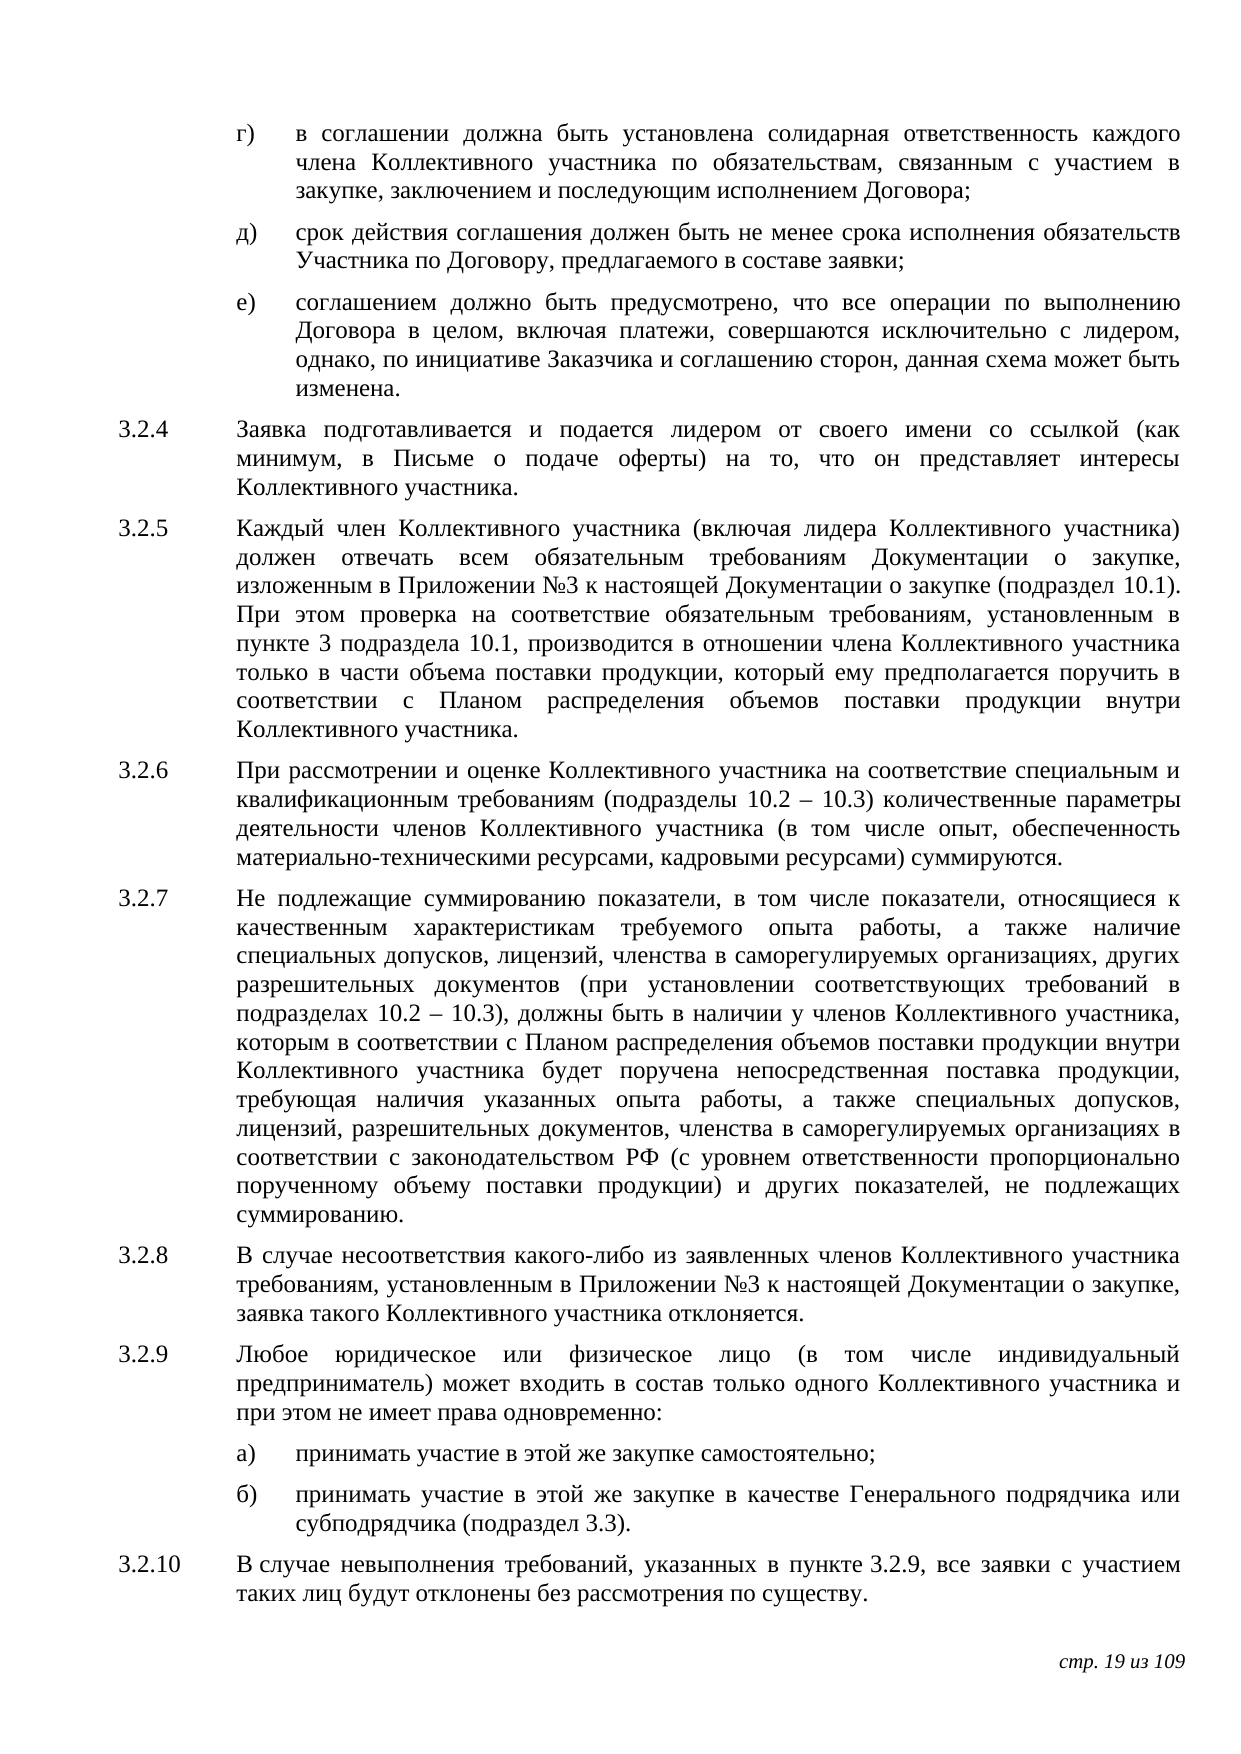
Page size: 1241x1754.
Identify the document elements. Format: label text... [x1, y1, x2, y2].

text принимать участие в этой же закупке самостоятельно; [236, 1438, 1181, 1467]
text принимать участие в этой же закупке в качестве Генерального подрядчика или субподрядчика (подраздел 3.3). [236, 1479, 1181, 1537]
text Любое юридическое или физическое лицо (в том числе индивидуальный предприниматель) может входить в состав только одного Коллективного участника и при этом не имеет права одновременно: [118, 1339, 1181, 1426]
text в соглашении должна быть установлена солидарная ответственность каждого члена Коллективного участника по обязательствам, связанным с участием в закупке, заключением и последующим исполнением Договора; [236, 118, 1181, 204]
text срок действия соглашения должен быть не менее срока исполнения обязательств Участника по Договору, предлагаемого в составе заявки; [236, 217, 1181, 274]
text соглашением должно быть предусмотрено, что все операции по выполнению Договора в целом, включая платежи, совершаются исключительно с лидером, однако, по инициативе Заказчика и соглашению сторон, данная схема может быть изменена. [236, 287, 1181, 402]
text При рассмотрении и оценке Коллективного участника на соответствие специальным и квалификационным требованиям (подразделы 10.2 – 10.3) количественные параметры деятельности членов Коллективного участника (в том числе опыт, обеспеченность материально-техническими ресурсами, кадровыми ресурсами) суммируются. [118, 756, 1181, 871]
text Каждый член Коллективного участника (включая лидера Коллективного участника) должен отвечать всем обязательным требованиям Документации о закупке, изложенным в Приложении №3 к настоящей Документации о закупке (подраздел 10.1). При этом проверка на соответствие обязательным требованиям, установленным в пункте 3 подраздела 10.1, производится в отношении члена Коллективного участника только в части объема поставки продукции, который ему предполагается поручить в соответствии с Планом распределения объемов поставки продукции внутри Коллективного участника. [118, 513, 1181, 743]
text Не подлежащие суммированию показатели, в том числе показатели, относящиеся к качественным характеристикам требуемого опыта работы, а также наличие специальных допусков, лицензий, членства в саморегулируемых организациях, других разрешительных документов (при установлении соответствующих требований в подразделах 10.2 – 10.3), должны быть в наличии у членов Коллективного участника, которым в соответствии с Планом распределения объемов поставки продукции внутри Коллективного участника будет поручена непосредственная поставка продукции, требующая наличия указанных опыта работы, а также специальных допусков, лицензий, разрешительных документов, членства в саморегулируемых организациях в соответствии с законодательством РФ (с уровнем ответственности пропорционально порученному объему поставки продукции) и других показателей, не подлежащих суммированию. [118, 883, 1181, 1228]
text В случае несоответствия какого-либо из заявленных членов Коллективного участника требованиям, установленным в Приложении №3 к настоящей Документации о закупке, заявка такого Коллективного участника отклоняется. [118, 1241, 1181, 1327]
text В случае невыполнения требований, указанных в пункте 3.2.9, все заявки с участием таких лиц будут отклонены без рассмотрения по существу. [118, 1549, 1181, 1607]
text Заявка подготавливается и подается лидером от своего имени со ссылкой (как минимум, в Письме о подаче оферты) на то, что он представляет интересы Коллективного участника. [118, 414, 1181, 501]
